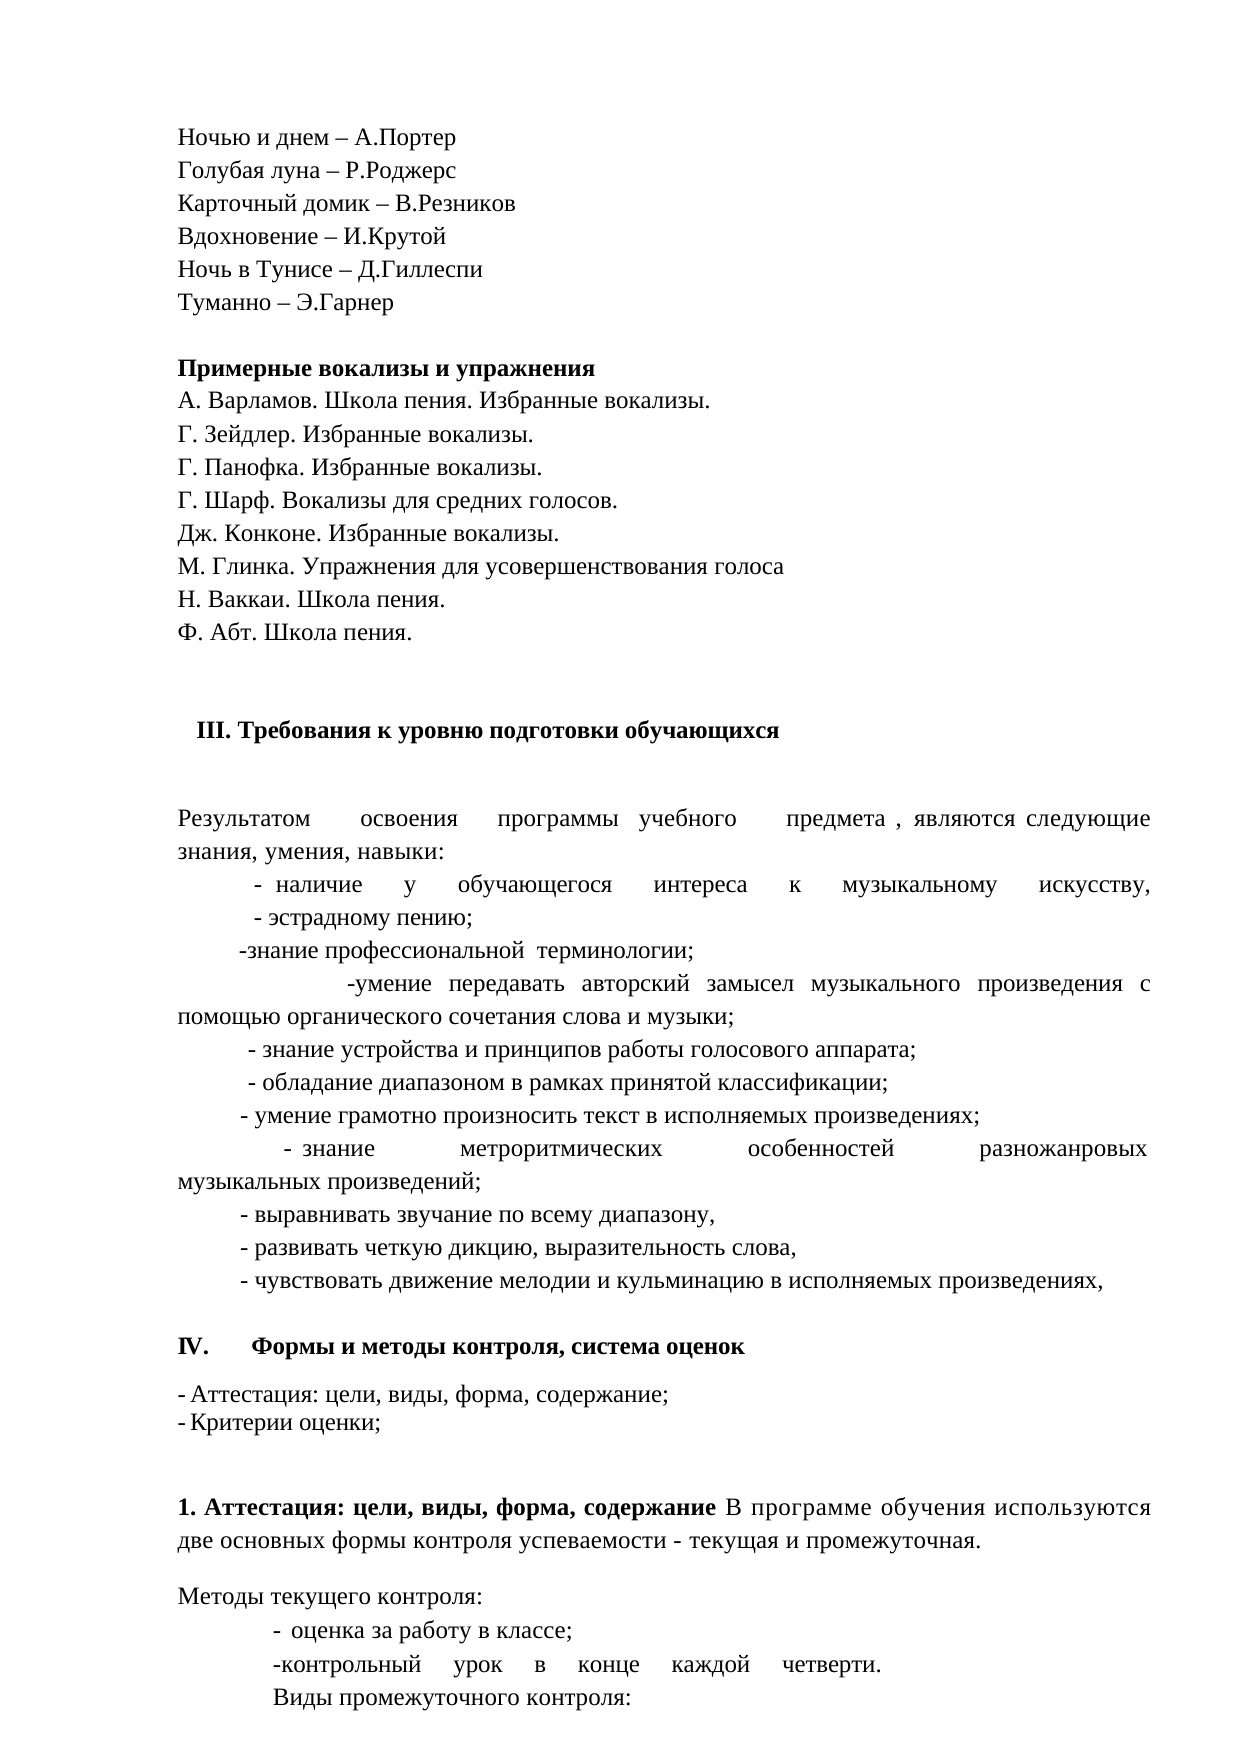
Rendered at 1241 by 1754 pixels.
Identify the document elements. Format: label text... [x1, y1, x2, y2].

text -знание профессиональной терминологии; [177, 935, 1152, 964]
text Голубая луна – Р.Роджерс [177, 155, 1152, 184]
text Ночью и днем – А.Портер [177, 122, 1152, 151]
text Туманно – Э.Гарнер [177, 287, 1152, 316]
text - чувствовать движение мелодии и кульминацию в исполняемых произведениях, [177, 1265, 1152, 1294]
text - выравнивать звучание по всему диапазону, [177, 1199, 1152, 1228]
text Г. Шарф. Вокализы для средних голосов. [177, 485, 1152, 513]
text III. Требования к уровню подготовки обучающихся [177, 715, 1152, 744]
text IV. Формы и методы контроля, система оценок [177, 1331, 1073, 1360]
text Г. Зейдлер. Избранные вокализы. [177, 419, 1152, 447]
text - знание устройства и принципов работы голосового аппарата; [248, 1034, 1152, 1063]
text Вдохновение – И.Крутой [177, 221, 1152, 250]
text Г. Панофка. Избранные вокализы. [177, 452, 1152, 480]
list оценка за работу в классе; [273, 1615, 1152, 1644]
text -контрольный урок в конце каждой четверти. Виды промежуточного контроля: [273, 1649, 882, 1711]
text - наличие у обучающегося интереса к музыкальному искусству, - эстрадному пению; [254, 869, 1152, 931]
text Карточный домик – В.Резников [177, 188, 1152, 217]
text Дж. Конконе. Избранные вокализы. [177, 518, 1152, 546]
text Примерные вокализы и упражнения [177, 353, 1152, 381]
text 1. Аттестация: цели, виды, форма, содержание В программе обучения используются две основных формы контроля успеваемости - текущая и промежуточная. [177, 1492, 1152, 1554]
text - обладание диапазоном в рамках принятой классификации; [248, 1067, 1152, 1096]
text Результатом освоения программы учебного предмета , являются следующие знания, умения, навыки: [177, 803, 1151, 865]
text Ф. Абт. Школа пения. [177, 617, 1152, 646]
text - умение грамотно произносить текст в исполняемых произведениях; [177, 1100, 1152, 1129]
text М. Глинка. Упражнения для усовершенствования голоса [177, 551, 1152, 579]
text А. Варламов. Школа пения. Избранные вокализы. [177, 386, 1152, 414]
text - знание метроритмических особенностей разножанровых музыкальных произведений; [177, 1133, 1152, 1195]
list Аттестация: цели, виды, форма, содержание; [177, 1379, 1152, 1407]
text Н. Ваккаи. Школа пения. [177, 584, 1152, 612]
text Ночь в Тунисе – Д.Гиллеспи [177, 254, 1152, 283]
list Критерии оценки; [177, 1407, 1152, 1436]
text - развивать четкую дикцию, выразительность слова, [177, 1232, 1152, 1261]
text -умение передавать авторский замысел музыкального произведения с помощью органического сочетания слова и музыки; [177, 968, 1152, 1030]
text Методы текущего контроля: [177, 1581, 1152, 1610]
